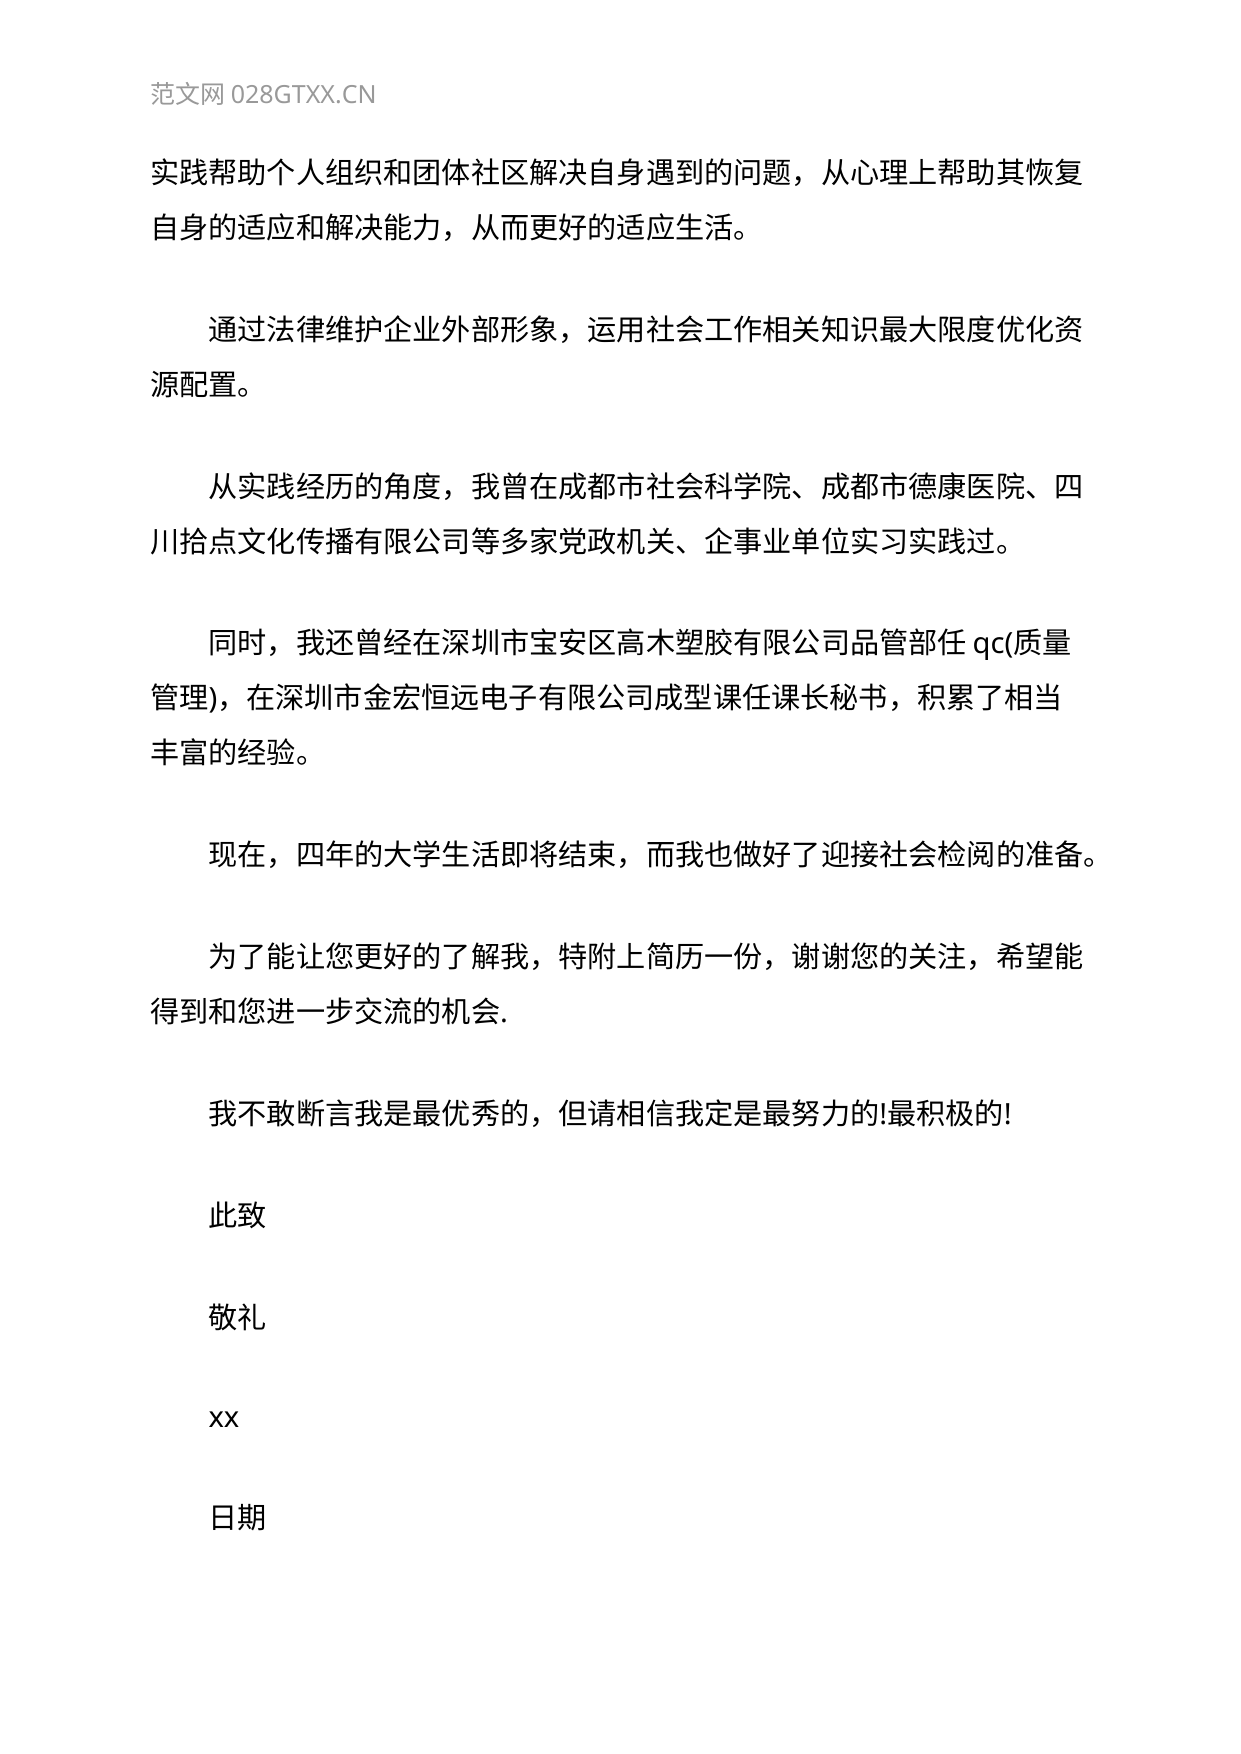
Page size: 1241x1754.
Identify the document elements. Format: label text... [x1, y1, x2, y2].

text 现在，四年的大学生活即将结束，而我也做好了迎接社会检阅的准备。 [150, 832, 1090, 874]
text 为了能让您更好的了解我，特附上简历一份，谢谢您的关注，希望能得到和您进一步交流的机会. [150, 933, 1090, 1031]
text 通过法律维护企业外部形象，运用社会工作相关知识最大限度优化资源配置。 [150, 307, 1090, 404]
text 日期 [150, 1494, 1090, 1537]
text 此致 [150, 1192, 1090, 1235]
text 敬礼 [150, 1294, 1090, 1336]
text 我不敢断言我是最优秀的，但请相信我定是最努力的!最积极的! [150, 1090, 1090, 1133]
text 从实践经历的角度，我曾在成都市社会科学院、成都市德康医院、四川拾点文化传播有限公司等多家党政机关、企事业单位实习实践过。 [150, 463, 1090, 561]
text xx [150, 1396, 1090, 1436]
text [150, 150, 1090, 247]
text 同时，我还曾经在深圳市宝安区高木塑胶有限公司品管部任qc(质量管理)，在深圳市金宏恒远电子有限公司成型课任课长秘书，积累了相当丰富的经验。 [150, 620, 1090, 772]
